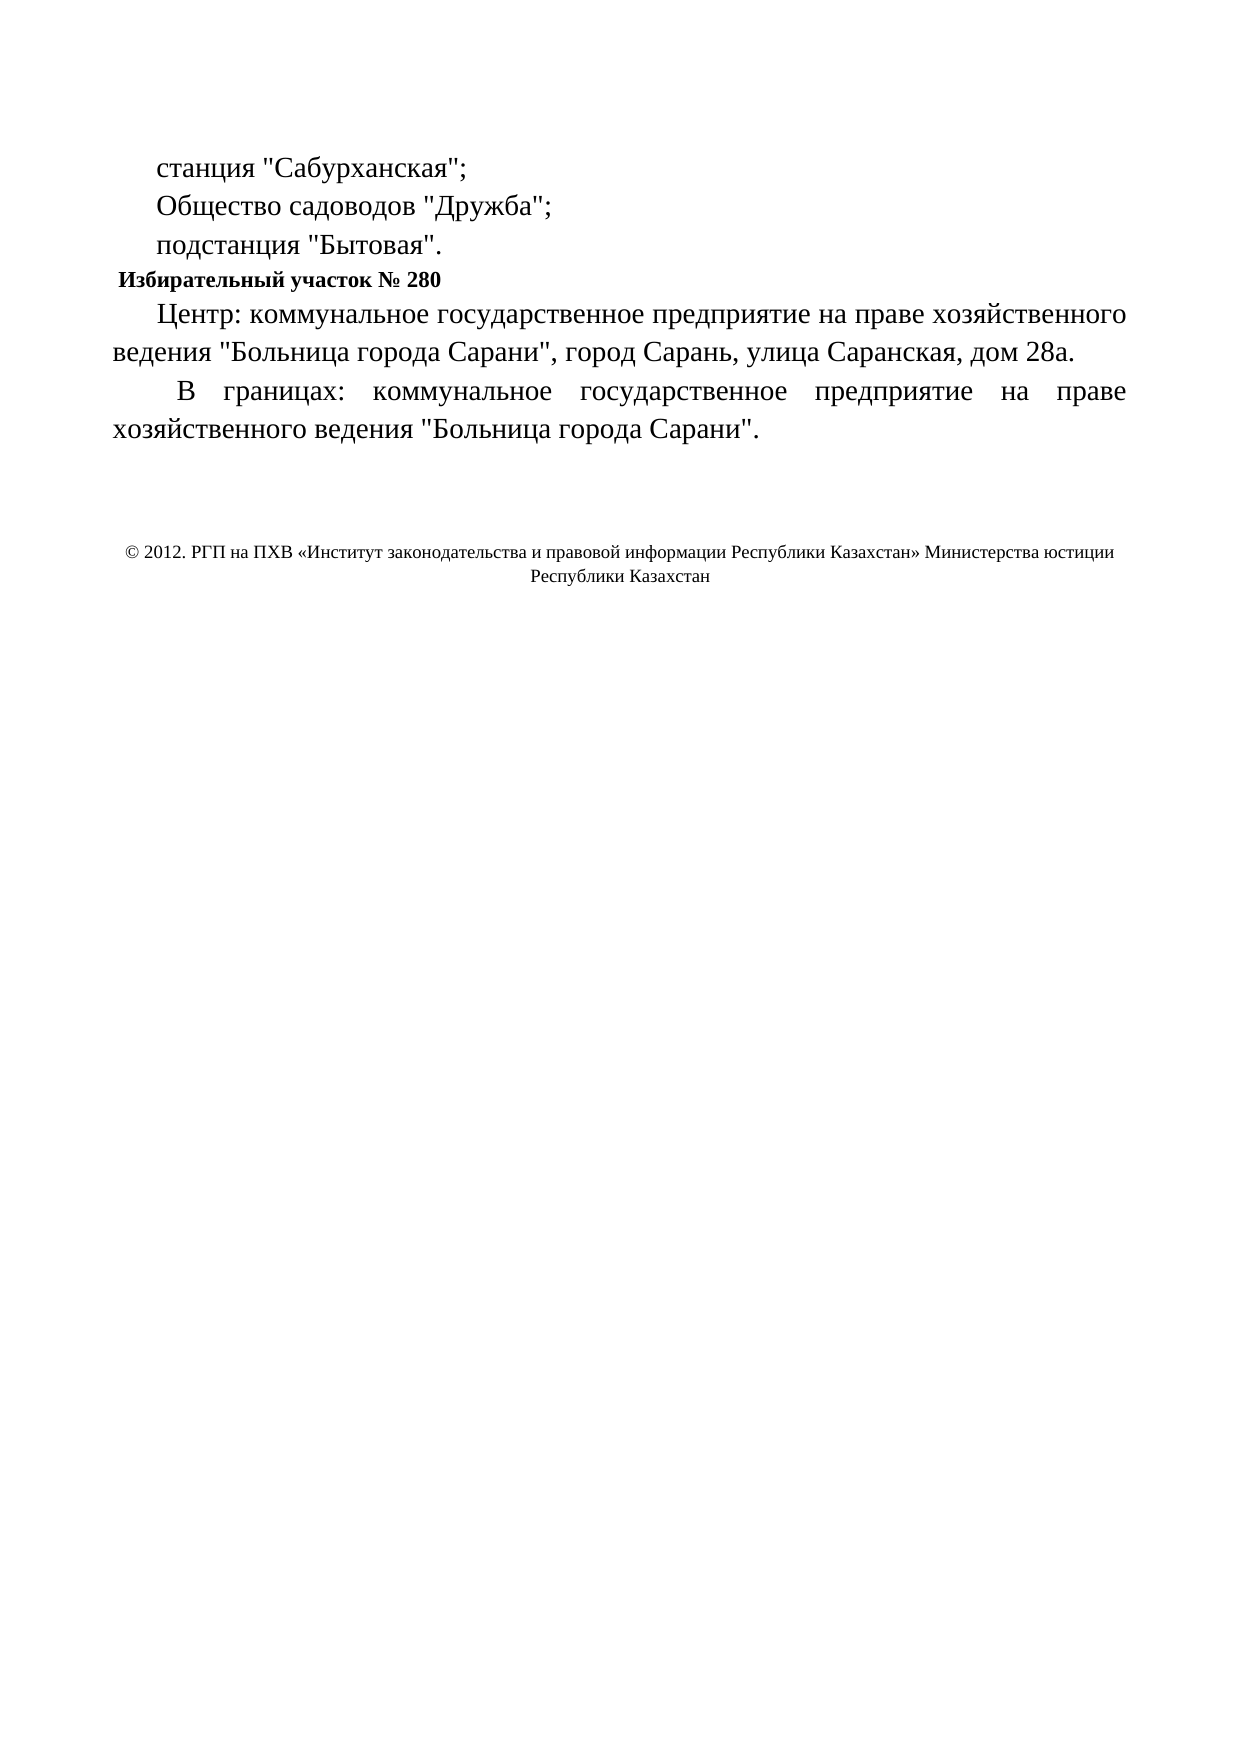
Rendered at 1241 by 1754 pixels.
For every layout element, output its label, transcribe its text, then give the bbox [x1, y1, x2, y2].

text Избирательный участок № 280 [112, 266, 1128, 292]
text Общество садоводов "Дружба"; [112, 188, 1128, 222]
text © 2012. РГП на ПХВ «Институт законодательства и правовой информации Республики Казахстан» Министерства юстиции Республики Казахстан [112, 541, 1128, 587]
text станция "Сабурханская"; [112, 150, 1128, 183]
text В границах: коммунальное государственное предприятие на праве хозяйственного ведения "Больница города Сарани". [112, 373, 1128, 445]
text подстанция "Бытовая". [112, 227, 1128, 261]
text Центр: коммунальное государственное предприятие на праве хозяйственного ведения "Больница города Сарани", город Сарань, улица Саранская, дом 28а. [112, 296, 1128, 368]
